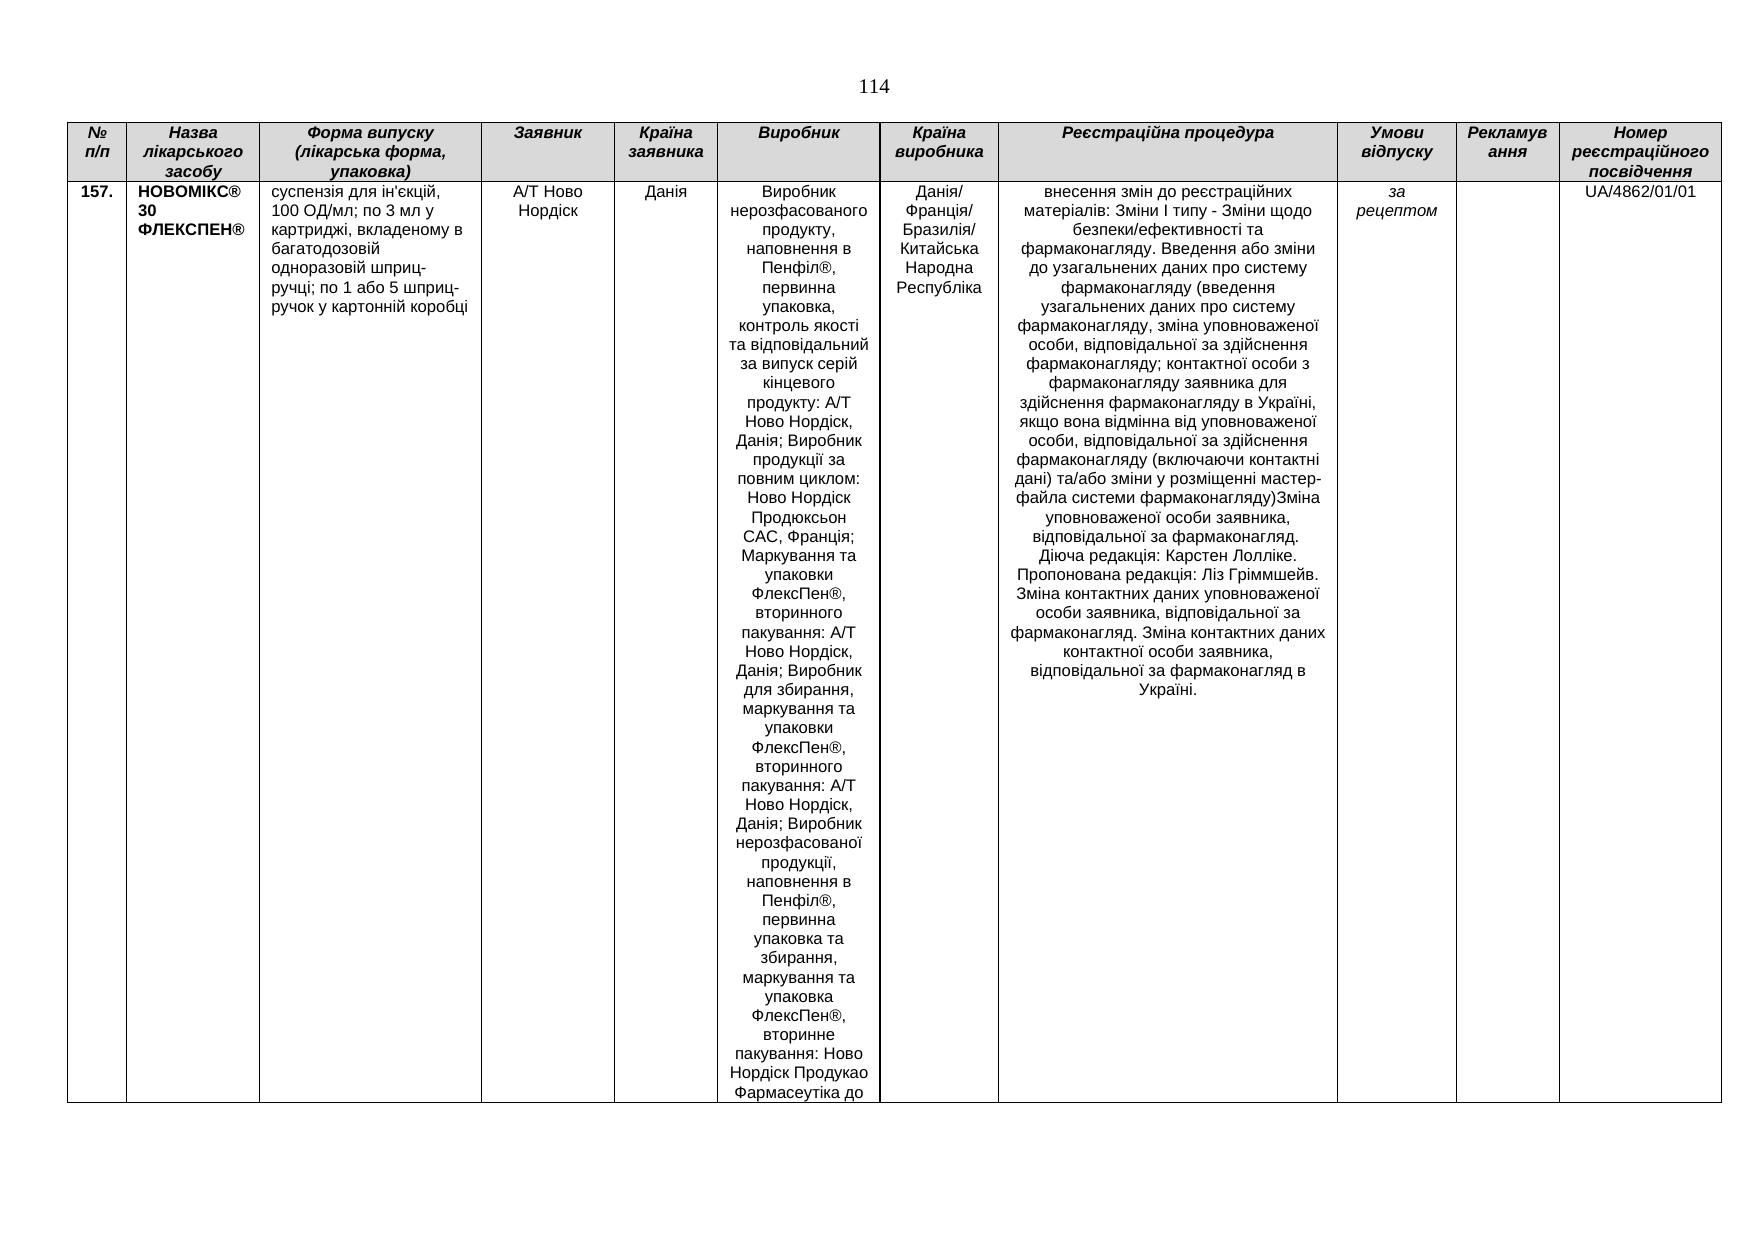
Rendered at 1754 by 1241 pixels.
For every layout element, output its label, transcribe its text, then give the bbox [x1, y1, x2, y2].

table_header Заявник [482, 123, 614, 181]
table_header Країна заявника [615, 123, 717, 181]
table_cell [1457, 182, 1559, 1102]
table_cell UA/4862/01/01 [1560, 182, 1721, 1102]
table_header Назва лікарського засобу [127, 123, 259, 181]
table_cell [68, 182, 126, 1102]
table_header Виробник [718, 123, 879, 181]
table_cell за рецептом [1338, 182, 1456, 1102]
table_header Рекламування [1457, 123, 1559, 181]
table_header № п/п [68, 123, 126, 181]
table_cell Данiя [615, 182, 717, 1102]
table_header Реєстраційна процедура [999, 123, 1337, 181]
table_cell НОВОМІКС® 30 ФЛЕКСПЕН® [127, 182, 259, 1102]
table_cell А/Т Ново Нордіск [482, 182, 614, 1102]
table_header Форма випуску (лікарська форма, упаковка) [260, 123, 481, 181]
table_header Країна виробника [881, 123, 998, 181]
table_header Номер реєстраційного посвідчення [1560, 123, 1721, 181]
table_cell Данія/ Франція/ Бразилія/ Китайська Народна Республіка [881, 182, 998, 1102]
table_header Умови відпуску [1338, 123, 1456, 181]
